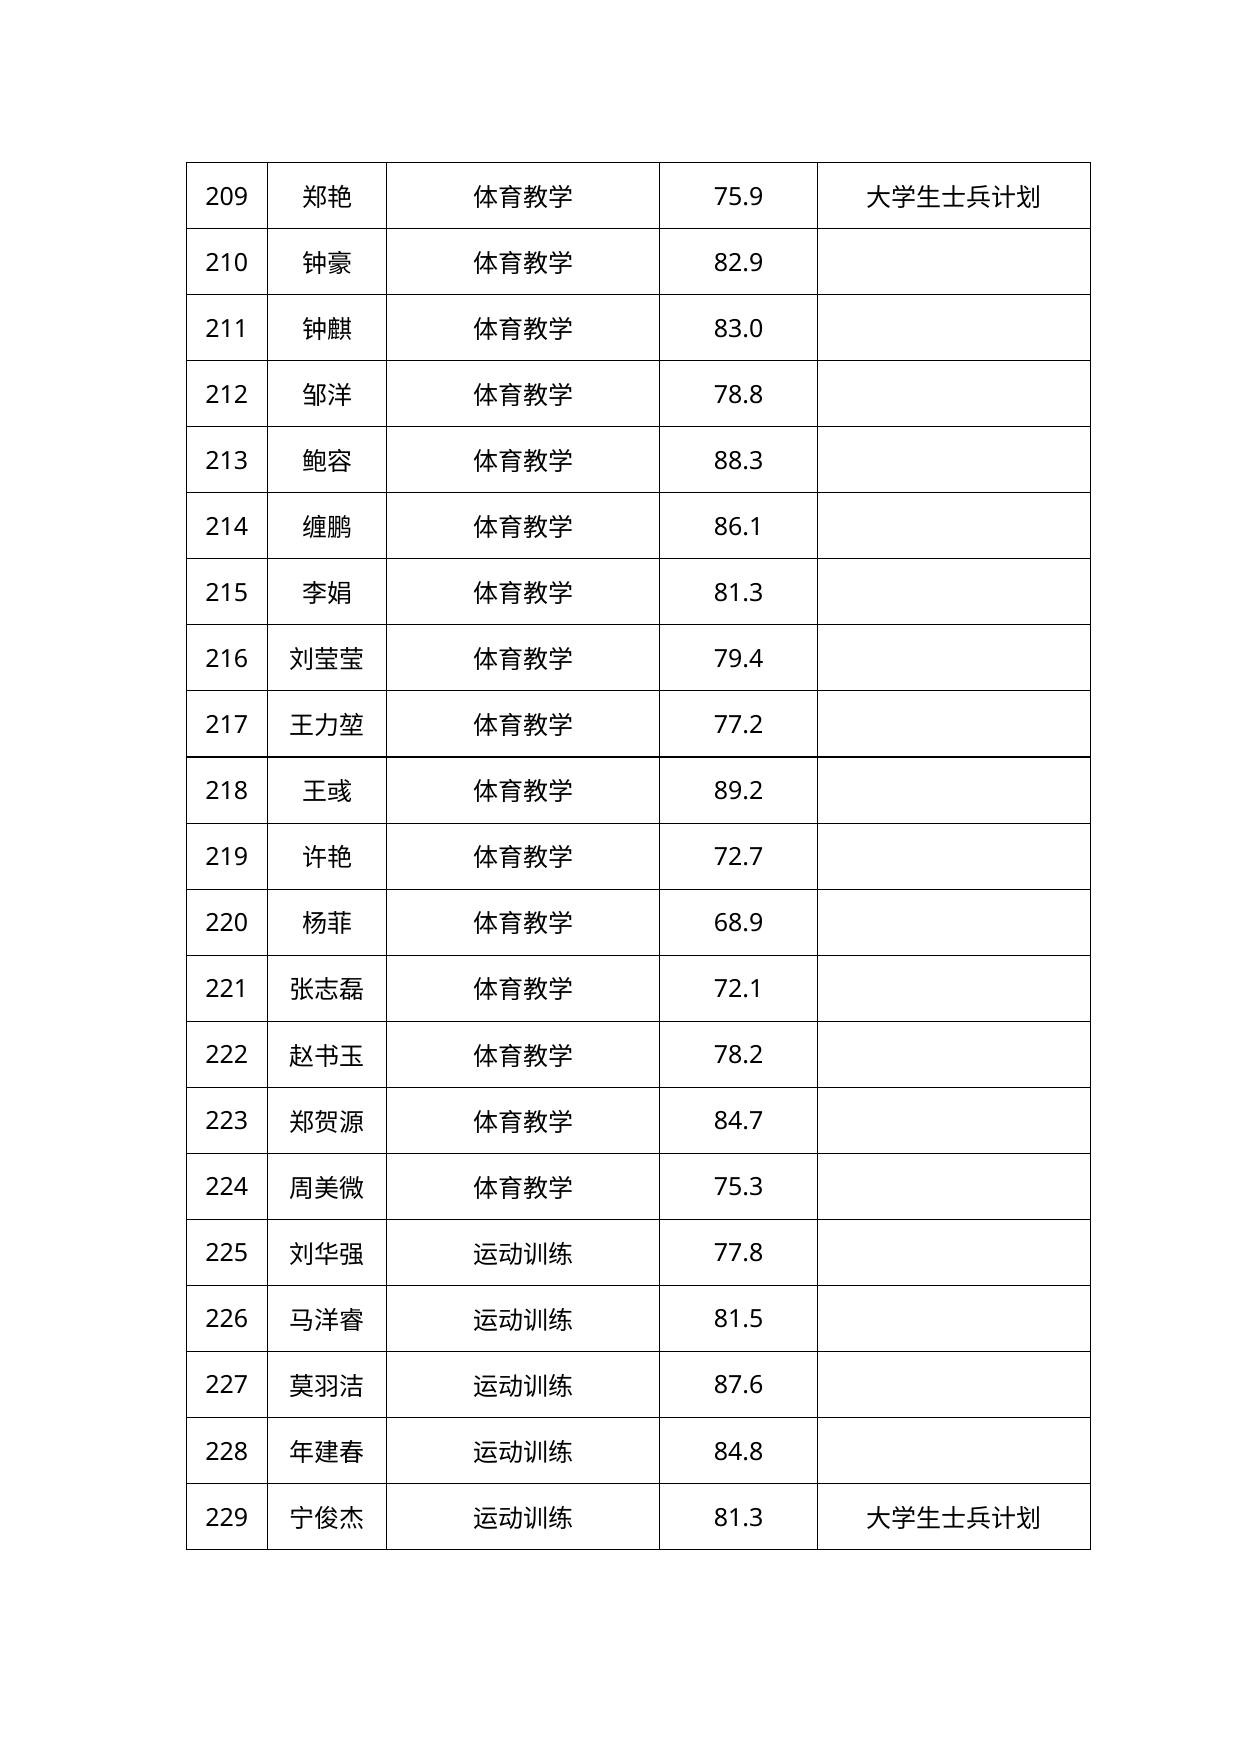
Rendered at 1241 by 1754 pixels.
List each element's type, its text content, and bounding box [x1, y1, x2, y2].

table_cell [818, 295, 1090, 360]
table_cell 84.7 [660, 1088, 817, 1153]
table_cell 体育教学 [387, 559, 659, 624]
table_cell 212 [187, 361, 267, 426]
table_cell 89.2 [660, 758, 817, 822]
table_cell 78.2 [660, 1022, 817, 1087]
table_cell 郑贺源 [268, 1088, 386, 1153]
table_cell 87.6 [660, 1352, 817, 1417]
table_cell 运动训练 [387, 1220, 659, 1285]
table_cell [818, 493, 1090, 558]
table_cell 钟豪 [268, 229, 386, 294]
table_cell 214 [187, 493, 267, 558]
table_cell 大学生士兵计划 [818, 1484, 1090, 1549]
table_cell 219 [187, 824, 267, 888]
table_cell 227 [187, 1352, 267, 1417]
table_cell 宁俊杰 [268, 1484, 386, 1549]
table_cell 221 [187, 956, 267, 1021]
table_cell 226 [187, 1286, 267, 1351]
table_cell 223 [187, 1088, 267, 1153]
table_cell 213 [187, 427, 267, 492]
table_cell 88.3 [660, 427, 817, 492]
table_cell 220 [187, 890, 267, 954]
table_cell 222 [187, 1022, 267, 1087]
table_cell 运动训练 [387, 1484, 659, 1549]
table_cell 体育教学 [387, 956, 659, 1021]
table_cell 刘莹莹 [268, 625, 386, 690]
table_cell [818, 427, 1090, 492]
table_cell 体育教学 [387, 758, 659, 822]
table_cell 许艳 [268, 824, 386, 888]
table_cell 王力堃 [268, 691, 386, 756]
table_cell 莫羽洁 [268, 1352, 386, 1417]
table_cell 72.1 [660, 956, 817, 1021]
table_cell 体育教学 [387, 427, 659, 492]
table_cell [818, 1088, 1090, 1153]
table_cell 78.8 [660, 361, 817, 426]
table_cell 钟麒 [268, 295, 386, 360]
table_cell 李娟 [268, 559, 386, 624]
table_cell [818, 361, 1090, 426]
table_cell 225 [187, 1220, 267, 1285]
table_cell 刘华强 [268, 1220, 386, 1285]
table_cell 229 [187, 1484, 267, 1549]
table_cell 体育教学 [387, 1154, 659, 1219]
table_cell 228 [187, 1418, 267, 1483]
table_cell 217 [187, 691, 267, 756]
table_cell 鲍容 [268, 427, 386, 492]
table_cell 邹洋 [268, 361, 386, 426]
table_cell 体育教学 [387, 625, 659, 690]
table_cell 77.8 [660, 1220, 817, 1285]
table_cell 224 [187, 1154, 267, 1219]
table_cell 体育教学 [387, 890, 659, 954]
table_cell [818, 1220, 1090, 1285]
table_cell 75.3 [660, 1154, 817, 1219]
table_cell 86.1 [660, 493, 817, 558]
table_cell 体育教学 [387, 229, 659, 294]
table_cell 运动训练 [387, 1418, 659, 1483]
table_cell 周美微 [268, 1154, 386, 1219]
table_cell 68.9 [660, 890, 817, 954]
table_cell 体育教学 [387, 824, 659, 888]
table_cell 72.7 [660, 824, 817, 888]
table_cell 82.9 [660, 229, 817, 294]
table_cell 79.4 [660, 625, 817, 690]
table_cell 77.2 [660, 691, 817, 756]
table_cell 大学生士兵计划 [818, 163, 1090, 228]
table_cell [818, 824, 1090, 888]
table_cell 体育教学 [387, 361, 659, 426]
table_cell 马洋睿 [268, 1286, 386, 1351]
table_cell 75.9 [660, 163, 817, 228]
table_cell 年建春 [268, 1418, 386, 1483]
table_cell [818, 1286, 1090, 1351]
table_cell 211 [187, 295, 267, 360]
table_cell [818, 1154, 1090, 1219]
table_cell 83.0 [660, 295, 817, 360]
table_cell [818, 1418, 1090, 1483]
table_cell 运动训练 [387, 1286, 659, 1351]
table_cell 张志磊 [268, 956, 386, 1021]
table_cell [818, 691, 1090, 756]
table_cell 缠鹏 [268, 493, 386, 558]
table_cell 王彧 [268, 758, 386, 822]
table_cell [818, 559, 1090, 624]
table_cell 赵书玉 [268, 1022, 386, 1087]
table_cell 体育教学 [387, 493, 659, 558]
table_cell [818, 625, 1090, 690]
table_cell 81.5 [660, 1286, 817, 1351]
table_cell [818, 1022, 1090, 1087]
table_cell 209 [187, 163, 267, 228]
table_cell 郑艳 [268, 163, 386, 228]
table_cell [818, 229, 1090, 294]
table_cell [818, 1352, 1090, 1417]
table_cell 体育教学 [387, 691, 659, 756]
table_cell 218 [187, 758, 267, 822]
table_cell 81.3 [660, 559, 817, 624]
table_cell 杨菲 [268, 890, 386, 954]
table_cell 体育教学 [387, 295, 659, 360]
table_cell 84.8 [660, 1418, 817, 1483]
table_cell 210 [187, 229, 267, 294]
table_cell 81.3 [660, 1484, 817, 1549]
table_cell 体育教学 [387, 163, 659, 228]
table_cell [818, 758, 1090, 822]
table_cell 体育教学 [387, 1022, 659, 1087]
table_cell [818, 956, 1090, 1021]
table_cell 216 [187, 625, 267, 690]
table_cell 215 [187, 559, 267, 624]
table_cell [818, 890, 1090, 954]
table_cell 体育教学 [387, 1088, 659, 1153]
table_cell 运动训练 [387, 1352, 659, 1417]
